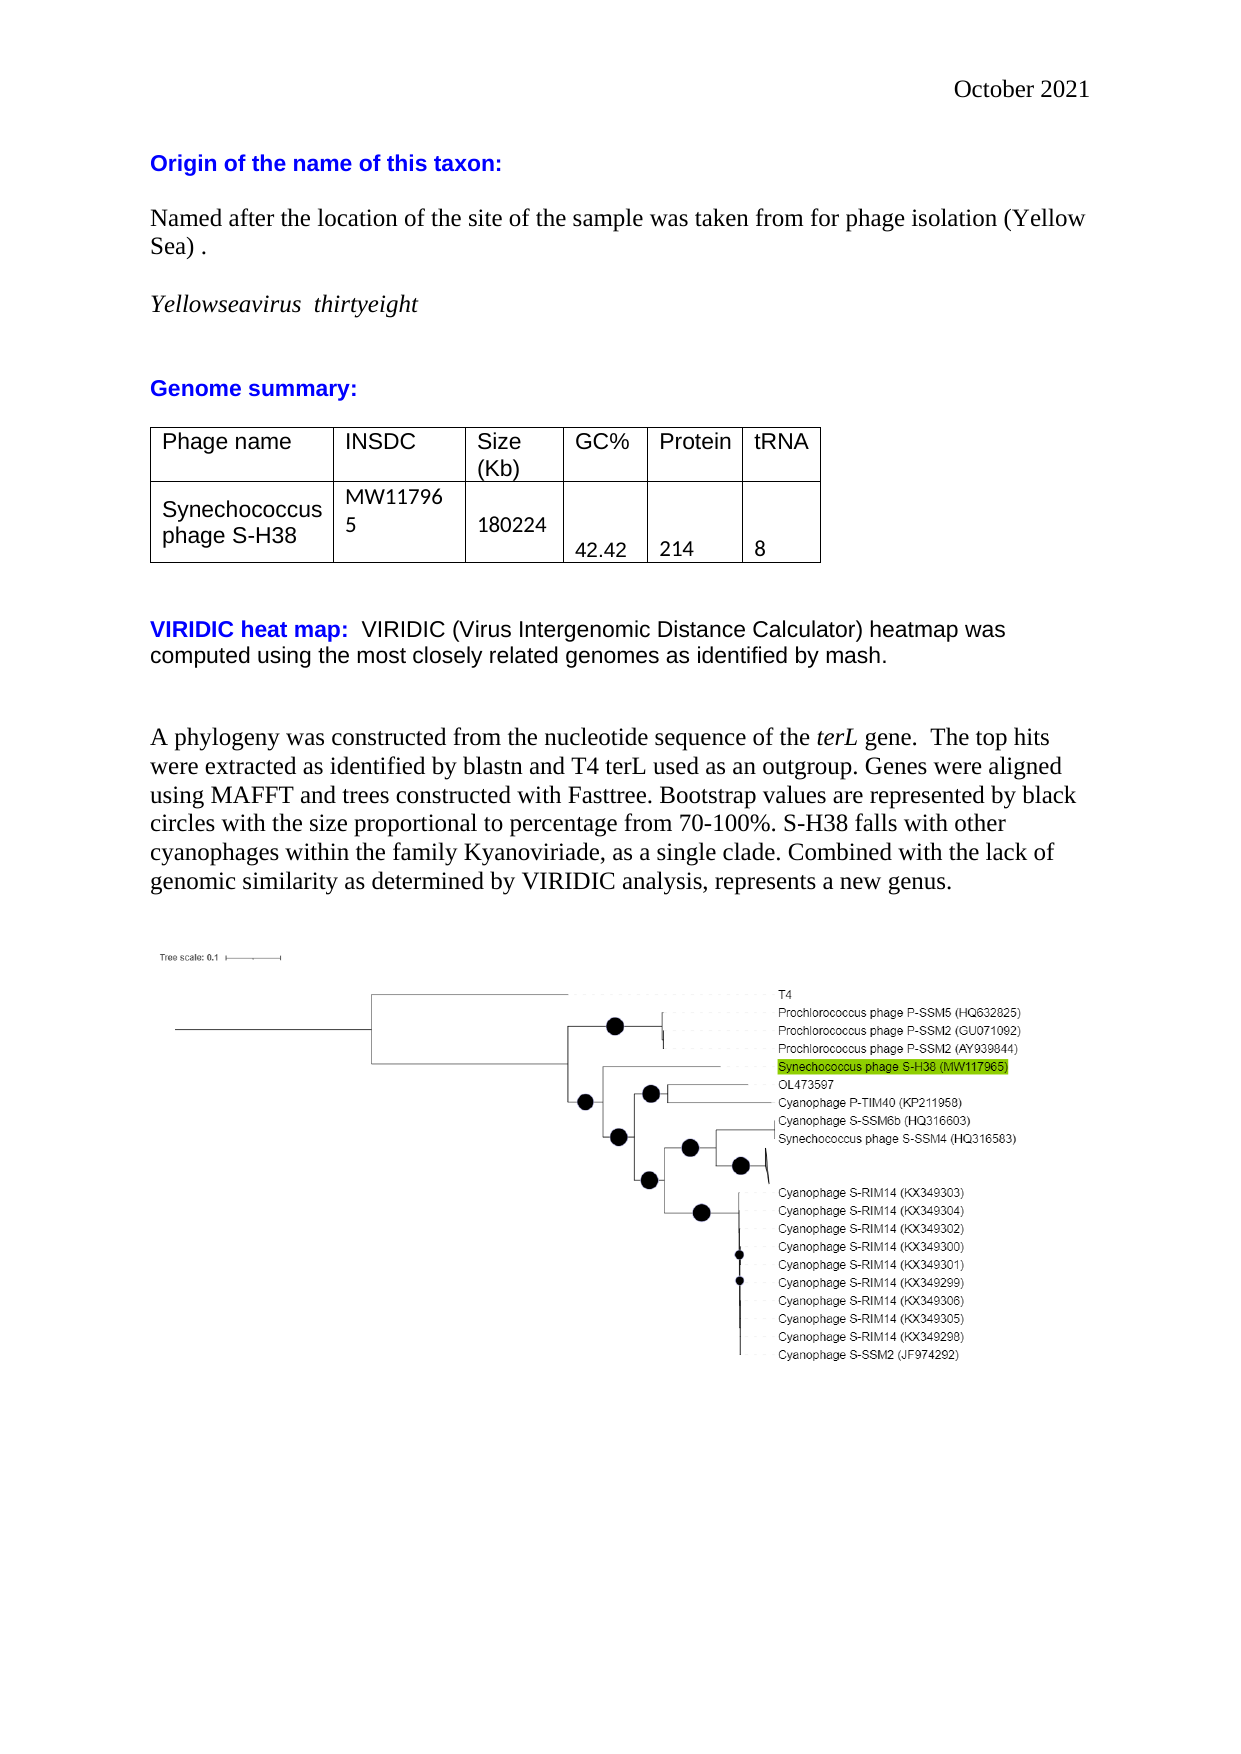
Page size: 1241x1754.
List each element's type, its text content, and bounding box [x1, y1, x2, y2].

text VIRIDIC heat map: VIRIDIC (Virus Intergenomic Distance Calculator) heatmap was computed using the most closely related genomes as identified by mash. [150, 616, 1090, 668]
text Genome summary: [150, 374, 1090, 401]
table_cell 180224 [466, 482, 563, 562]
table_cell 214 [648, 482, 742, 562]
table_cell 42.42 [564, 482, 647, 562]
table_header INSDC [334, 428, 465, 481]
text Yellowseavirus thirtyeight [150, 289, 1090, 318]
table_cell Synechococcus phage S-H38 [151, 482, 333, 562]
text Origin of the name of this taxon: [150, 150, 1090, 176]
text A phylogeny was constructed from the nucleotide sequence of the terL gene. The top hits were extracted as identified by blastn and T4 terL used as an outgroup. Genes were aligned using MAFFT and trees constructed with Fasttree. Bootstrap values are represented by black circles with the size proportional to percentage from 70-100%. S-H38 falls with other cyanophages within the family Kyanoviriade, as a single clade. Combined with the lack of genomic similarity as determined by VIRIDIC analysis, represents a new genus. [150, 722, 1090, 895]
table_header Size (Kb) [466, 428, 563, 481]
table_header tRNA [743, 428, 820, 481]
table_cell 8 [743, 482, 820, 562]
table_header Phage name [151, 428, 333, 481]
text Named after the location of the site of the sample was taken from for phage isolation (Yellow Sea) . [150, 203, 1090, 260]
table_header Protein [648, 428, 742, 481]
table_cell MW117965 [334, 482, 465, 562]
picture [150, 948, 1091, 1455]
table_header GC% [564, 428, 647, 481]
